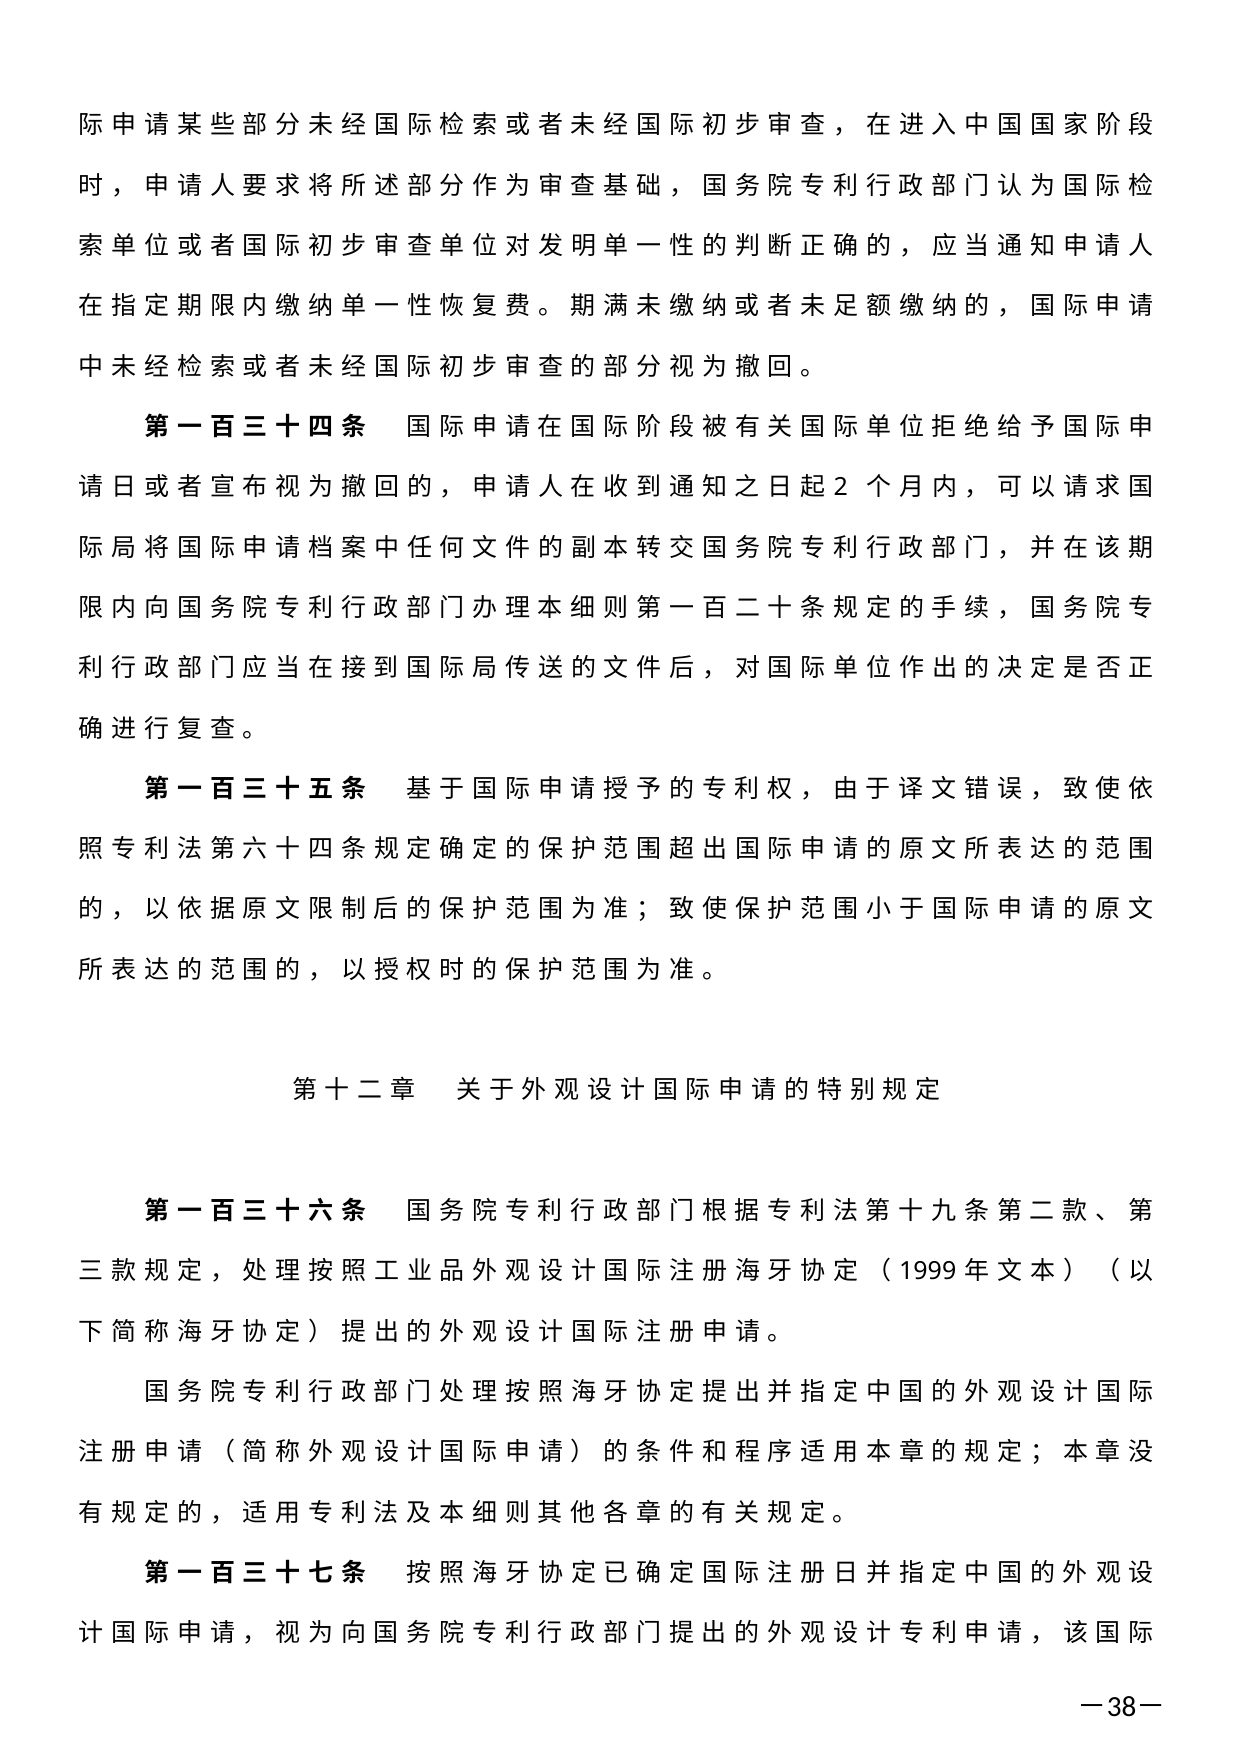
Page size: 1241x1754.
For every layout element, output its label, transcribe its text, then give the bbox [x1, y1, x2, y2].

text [79, 1540, 1161, 1661]
text 第十二章 关于外观设计国际申请的特别规定 [79, 1058, 1161, 1118]
text 国务院专利行政部门处理按照海牙协定提出并指定中国的外观设计国际注册申请（简称外观设计国际申请）的条件和程序适用本章的规定；本章没有规定的，适用专利法及本细则其他各章的有关规定。 [79, 1359, 1161, 1540]
text 第一百三十五条 基于国际申请授予的专利权，由于译文错误，致使依照专利法第六十四条规定确定的保护范围超出国际申请的原文所表达的范围的，以依据原文限制后的保护范围为准；致使保护范围小于国际申请的原文所表达的范围的，以授权时的保护范围为准。 [79, 756, 1161, 998]
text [79, 93, 1161, 394]
text 第一百三十四条 国际申请在国际阶段被有关国际单位拒绝给予国际申请日或者宣布视为撤回的，申请人在收到通知之日起2个月内，可以请求国际局将国际申请档案中任何文件的副本转交国务院专利行政部门，并在该期限内向国务院专利行政部门办理本细则第一百二十条规定的手续，国务院专利行政部门应当在接到国际局传送的文件后，对国际单位作出的决定是否正确进行复查。 [79, 394, 1161, 756]
text 第一百三十六条 国务院专利行政部门根据专利法第十九条第二款、第三款规定，处理按照工业品外观设计国际注册海牙协定（1999年文本）（以下简称海牙协定）提出的外观设计国际注册申请。 [79, 1178, 1161, 1359]
